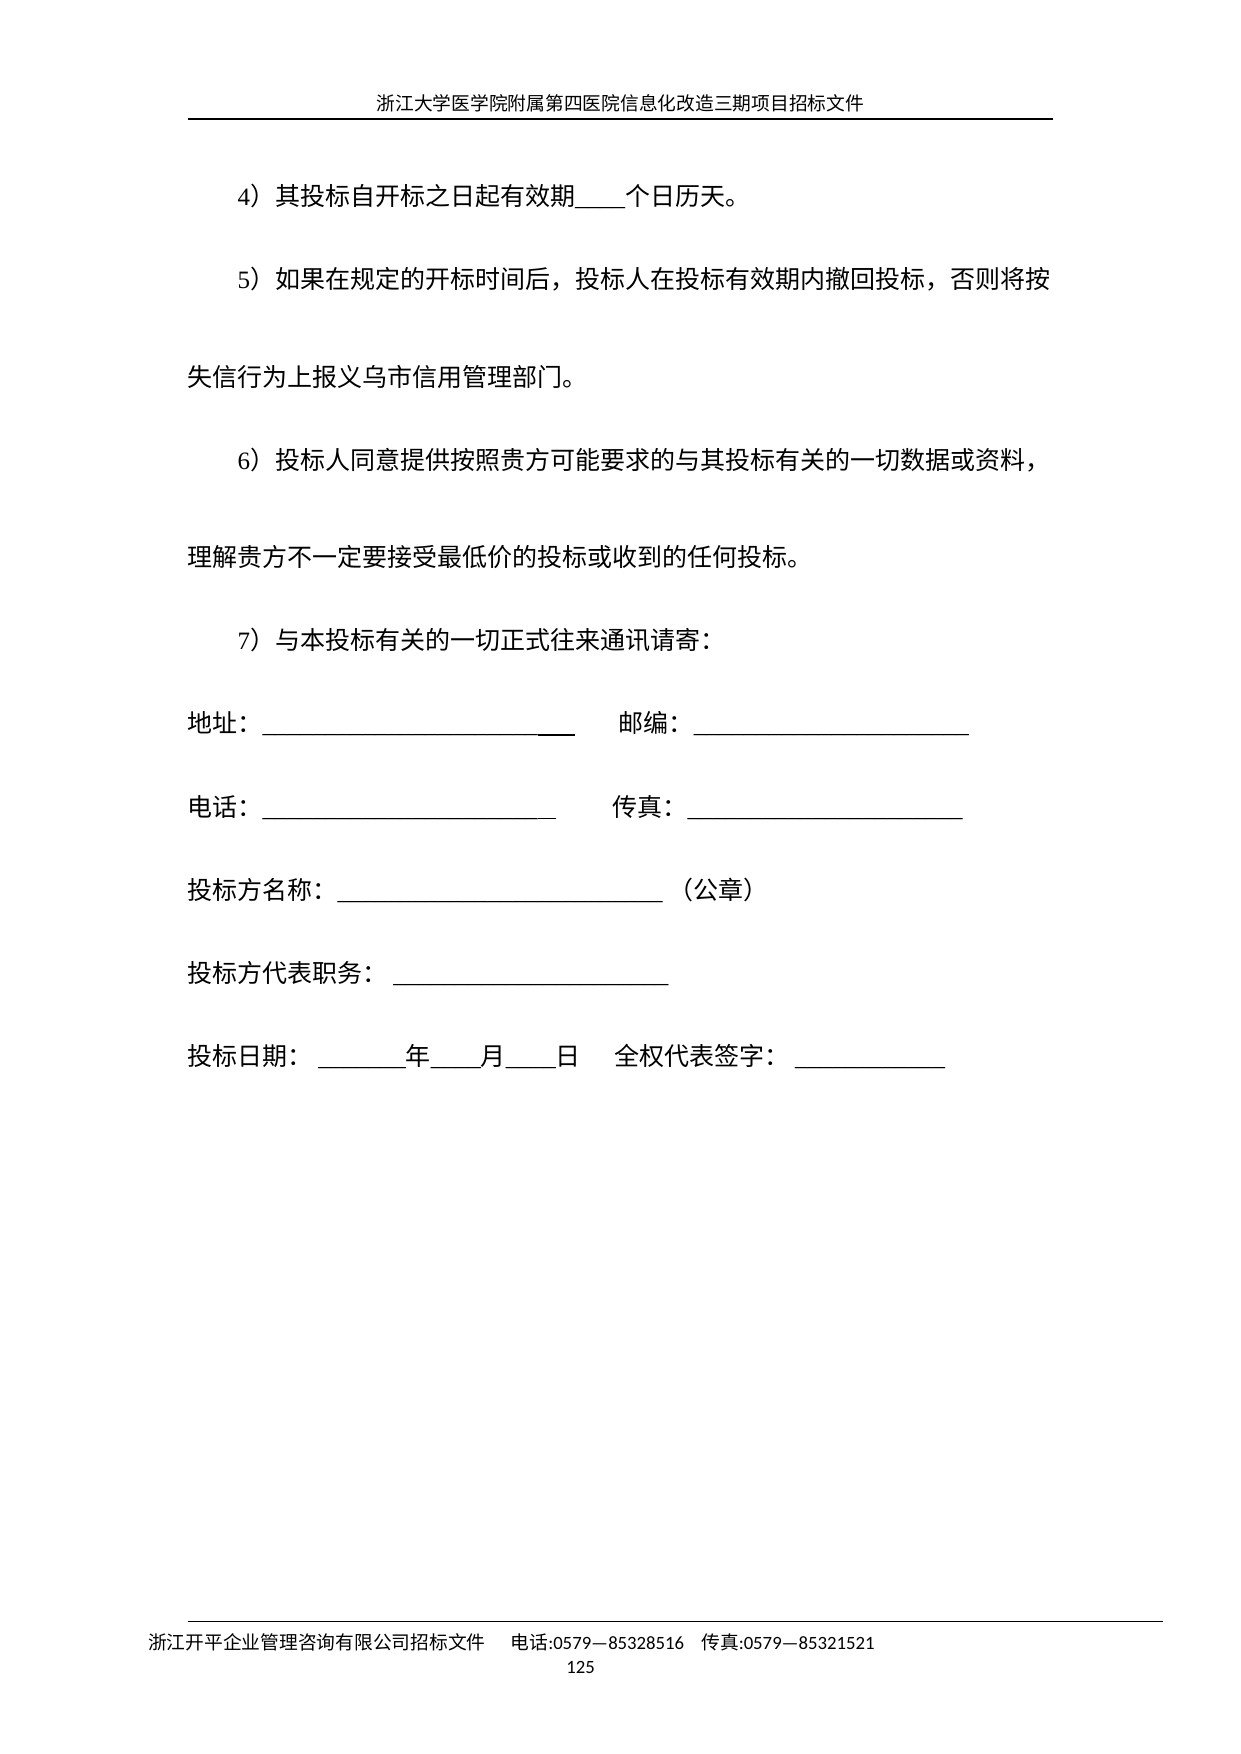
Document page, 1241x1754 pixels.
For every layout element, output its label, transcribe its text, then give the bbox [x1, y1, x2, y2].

text 6）投标人同意提供按照贵方可能要求的与其投标有关的一切数据或资料，理解贵方不一定要接受最低价的投标或收到的任何投标。 [187, 426, 1053, 588]
text 电话：______________________ 传真：______________________ [187, 773, 1053, 838]
text 4）其投标自开标之日起有效期____个日历天。 [187, 162, 1053, 227]
text 5）如果在规定的开标时间后，投标人在投标有效期内撤回投标，否则将按失信行为上报义乌市信用管理部门。 [187, 245, 1053, 408]
text 投标方代表职务： ______________________ [187, 939, 1053, 1004]
text 7）与本投标有关的一切正式往来通讯请寄： [187, 606, 1053, 671]
text 投标日期： _______年____月____日 全权代表签字： ____________ [187, 1022, 1053, 1087]
text 地址：______________________ 邮编：______________________ [187, 689, 1053, 754]
text 投标方名称：__________________________ （公章） [187, 856, 1053, 921]
